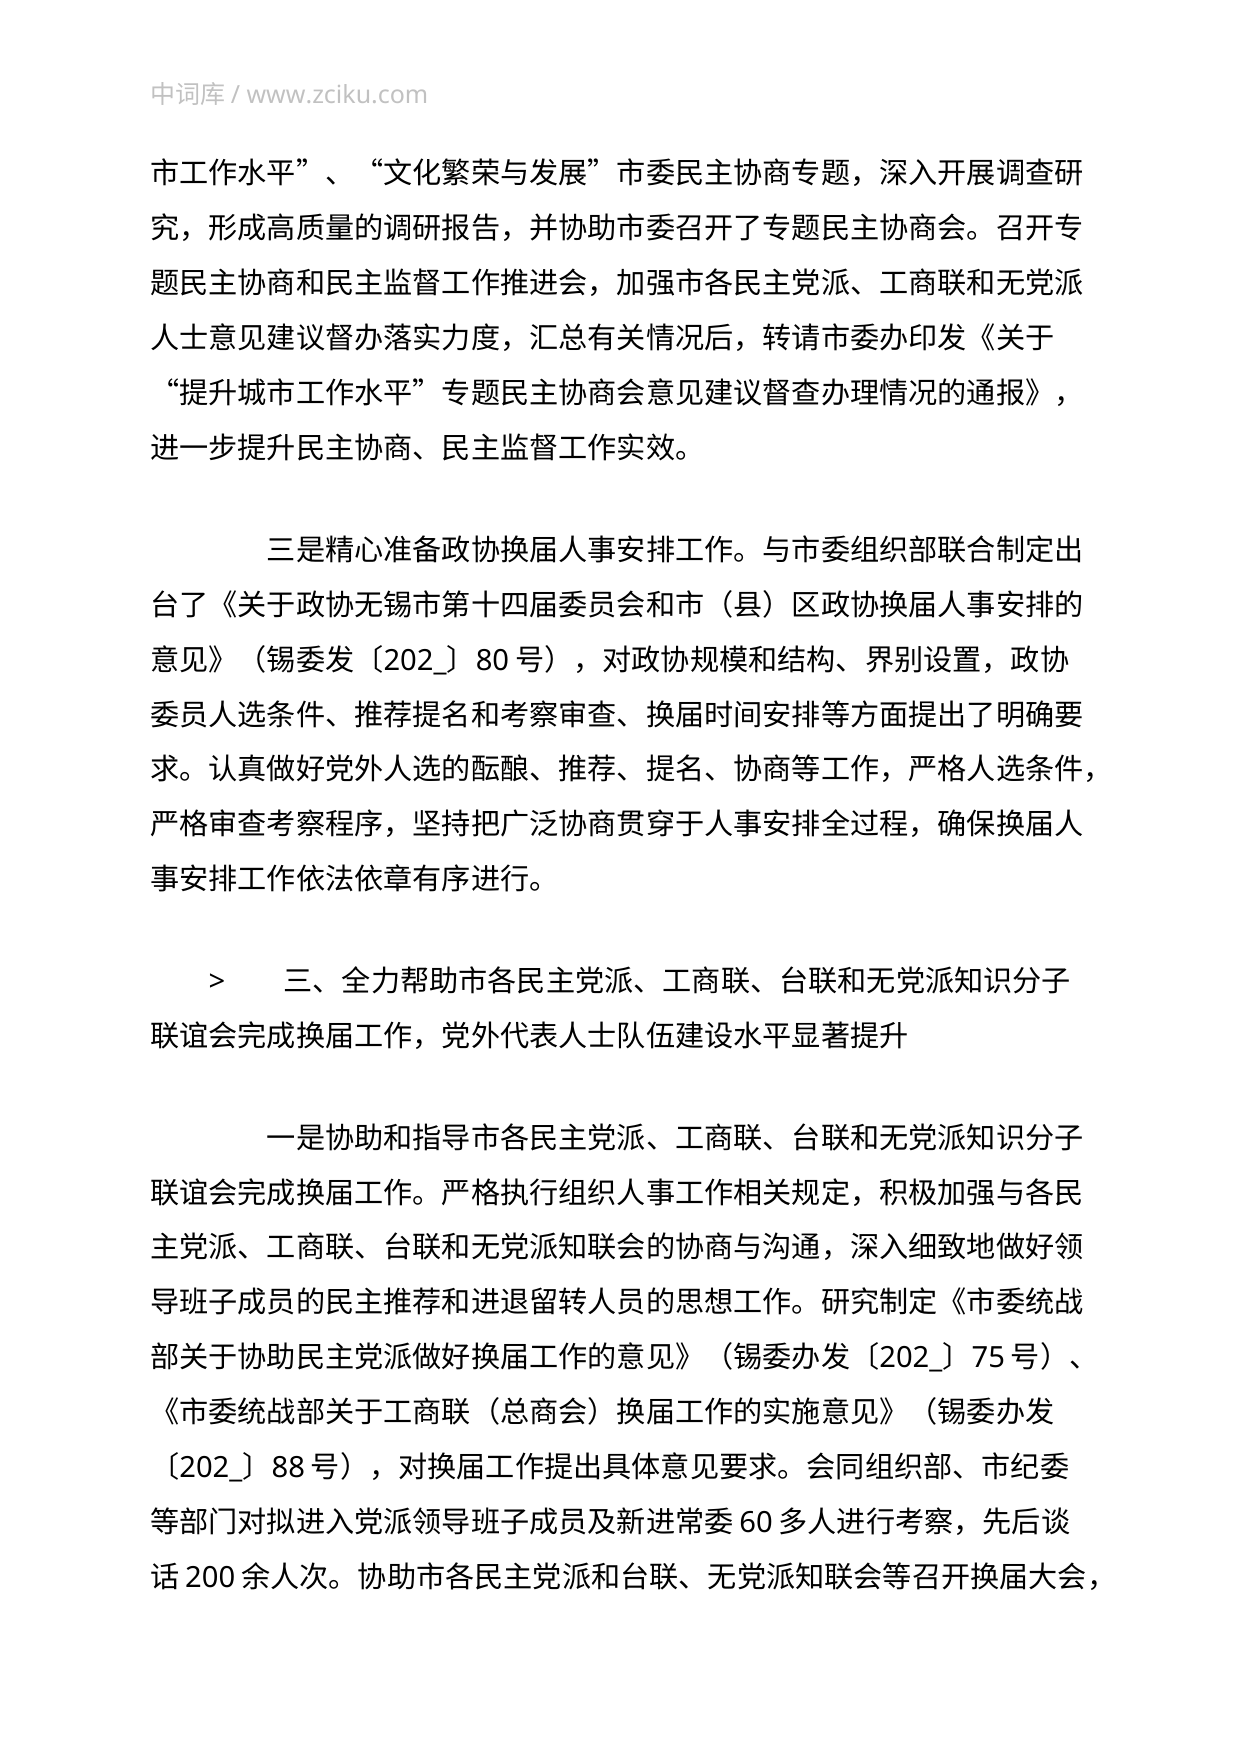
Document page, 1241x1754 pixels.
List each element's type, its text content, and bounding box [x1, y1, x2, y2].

text 三是精心准备政协换届人事安排工作。与市委组织部联合制定出台了《关于政协无锡市第十四届委员会和市（县）区政协换届人事安排的意见》（锡委发〔202_〕80号），对政协规模和结构、界别设置，政协委员人选条件、推荐提名和考察审查、换届时间安排等方面提出了明确要求。认真做好党外人选的酝酿、推荐、提名、协商等工作，严格人选条件，严格审查考察程序，坚持把广泛协商贯穿于人事安排全过程，确保换届人事安排工作依法依章有序进行。 [150, 526, 1090, 898]
text > 三、全力帮助市各民主党派、工商联、台联和无党派知识分子联谊会完成换届工作，党外代表人士队伍建设水平显著提升 [150, 957, 1090, 1055]
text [150, 1114, 1090, 1596]
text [150, 150, 1090, 467]
